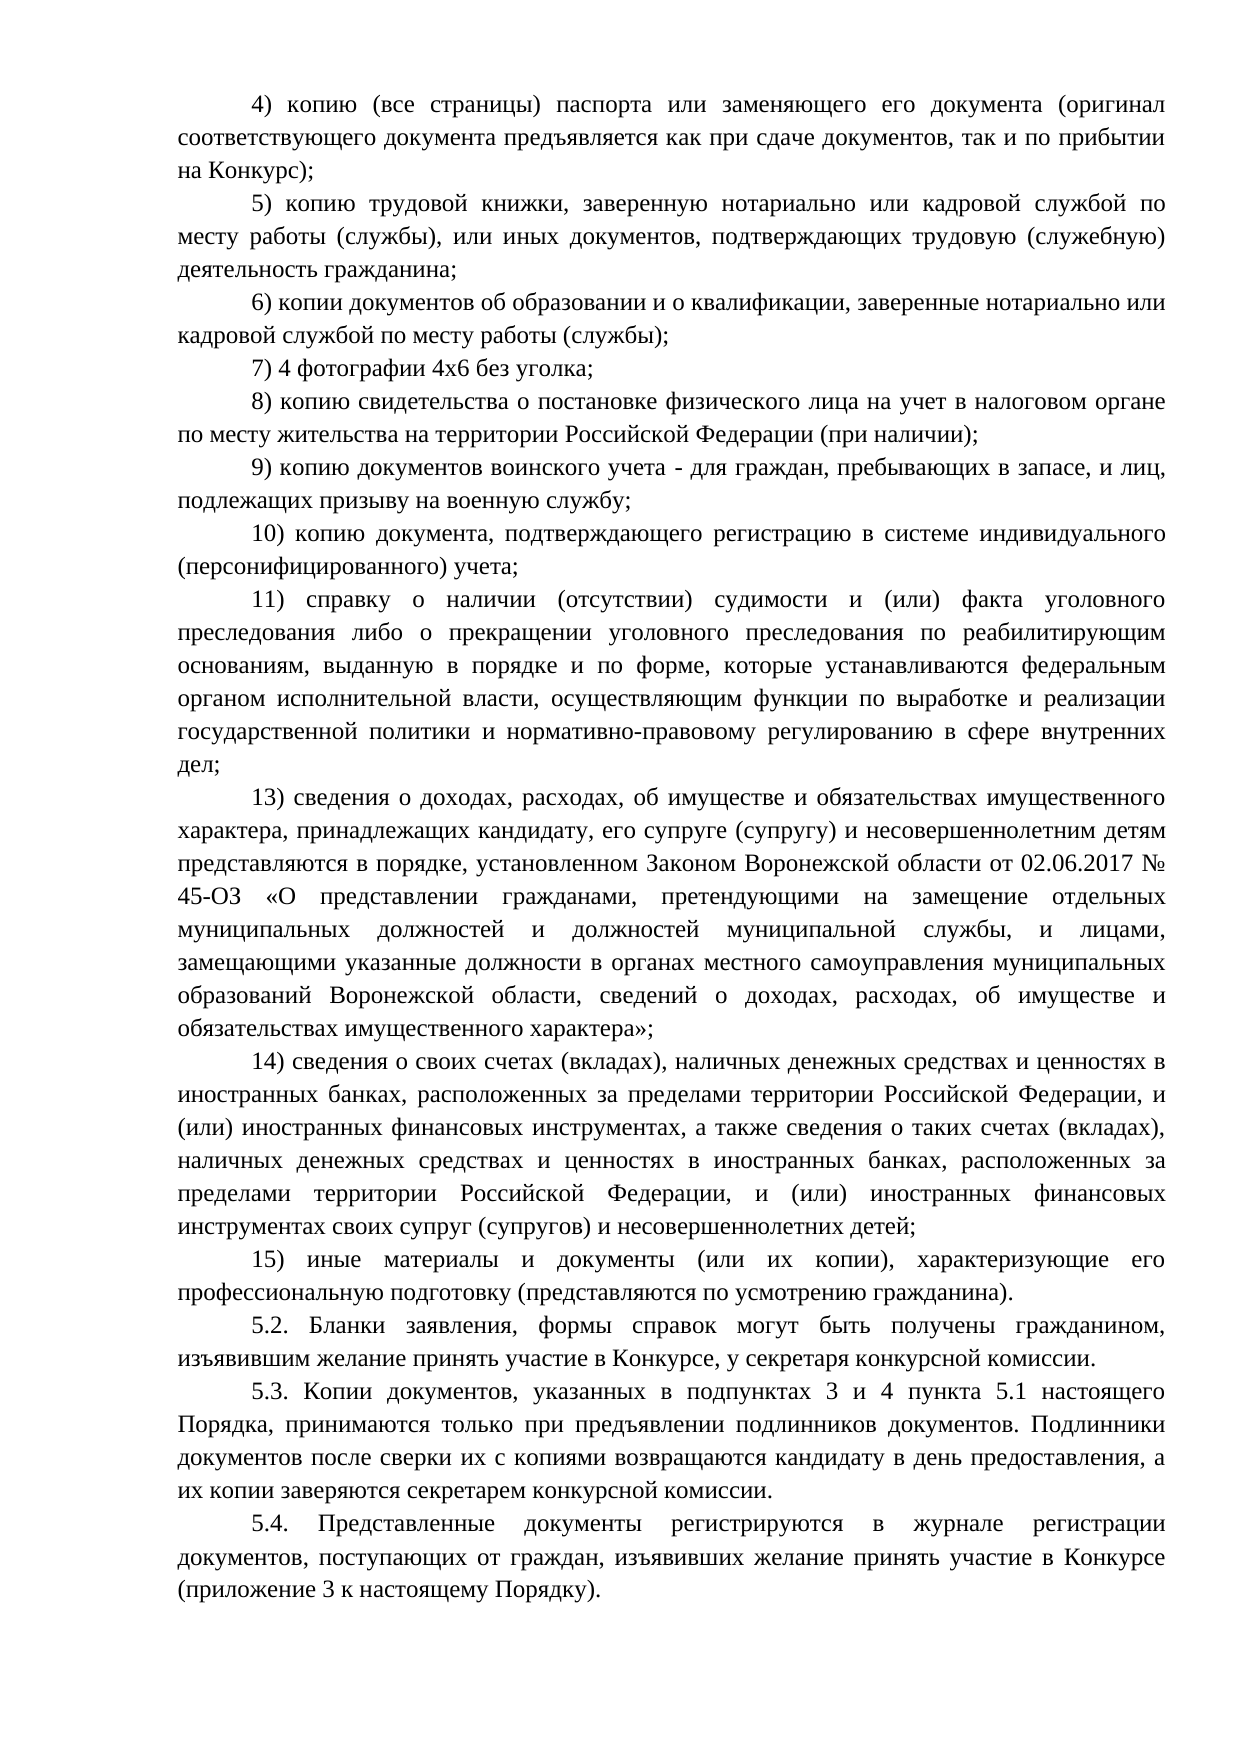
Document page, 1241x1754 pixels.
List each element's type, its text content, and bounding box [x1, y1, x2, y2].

text 14) сведения о своих счетах (вкладах), наличных денежных средствах и ценностях в иностранных банках, расположенных за пределами территории Российской Федерации, и (или) иностранных финансовых инструментах, а также сведения о таких счетах (вкладах), наличных денежных средствах и ценностях в иностранных банках, расположенных за пределами территории Российской Федерации, и (или) иностранных финансовых инструментах своих супруг (супругов) и несовершеннолетних детей; [177, 1046, 1167, 1240]
text 5.3. Копии документов, указанных в подпунктах 3 и 4 пункта 5.1 настоящего Порядка, принимаются только при предъявлении подлинников документов. Подлинники документов после сверки их с копиями возвращаются кандидату в день предоставления, а их копии заверяются секретарем конкурсной комиссии. [177, 1376, 1167, 1504]
text 11) справку о наличии (отсутствии) судимости и (или) факта уголовного преследования либо о прекращении уголовного преследования по реабилитирующим основаниям, выданную в порядке и по форме, которые устанавливаются федеральным органом исполнительной власти, осуществляющим функции по выработке и реализации государственной политики и нормативно-правовому регулированию в сфере внутренних дел; [177, 584, 1167, 778]
text 10) копию документа, подтверждающего регистрацию в системе индивидуального (персонифицированного) учета; [177, 518, 1167, 580]
text 9) копию документов воинского учета - для граждан, пребывающих в запасе, и лиц, подлежащих призыву на военную службу; [177, 452, 1167, 514]
text 15) иные материалы и документы (или их копии), характеризующие его профессиональную подготовку (представляются по усмотрению гражданина). [177, 1244, 1167, 1306]
text 7) 4 фотографии 4х6 без уголка; [177, 353, 1167, 382]
text 8) копию свидетельства о постановке физического лица на учет в налоговом органе по месту жительства на территории Российской Федерации (при наличии); [177, 386, 1167, 448]
text 5) копию трудовой книжки, заверенную нотариально или кадровой службой по месту работы (службы), или иных документов, подтверждающих трудовую (служебную) деятельность гражданина; [177, 188, 1167, 282]
text 6) копии документов об образовании и о квалификации, заверенные нотариально или кадровой службой по месту работы (службы); [177, 287, 1167, 348]
text 13) сведения о доходах, расходах, об имуществе и обязательствах имущественного характера, принадлежащих кандидату, его супруге (супругу) и несовершеннолетним детям представляются в порядке, установленном Законом Воронежской области от 02.06.2017 № 45-ОЗ «О представлении гражданами, претендующими на замещение отдельных муниципальных должностей и должностей муниципальной службы, и лицами, замещающими указанные должности в органах местного самоуправления муниципальных образований Воронежской области, сведений о доходах, расходах, об имуществе и обязательствах имущественного характера»; [177, 782, 1167, 1042]
text 4) копию (все страницы) паспорта или заменяющего его документа (оригинал соответствующего документа предъявляется как при сдаче документов, так и по прибытии на Конкурс); [177, 89, 1167, 183]
text 5.4. Представленные документы регистрируются в журнале регистрации документов, поступающих от граждан, изъявивших желание принять участие в Конкурсе (приложение 3 к настоящему Порядку). [177, 1508, 1167, 1603]
text 5.2. Бланки заявления, формы справок могут быть получены гражданином, изъявившим желание принять участие в Конкурсе, у секретаря конкурсной комиссии. [177, 1310, 1167, 1372]
